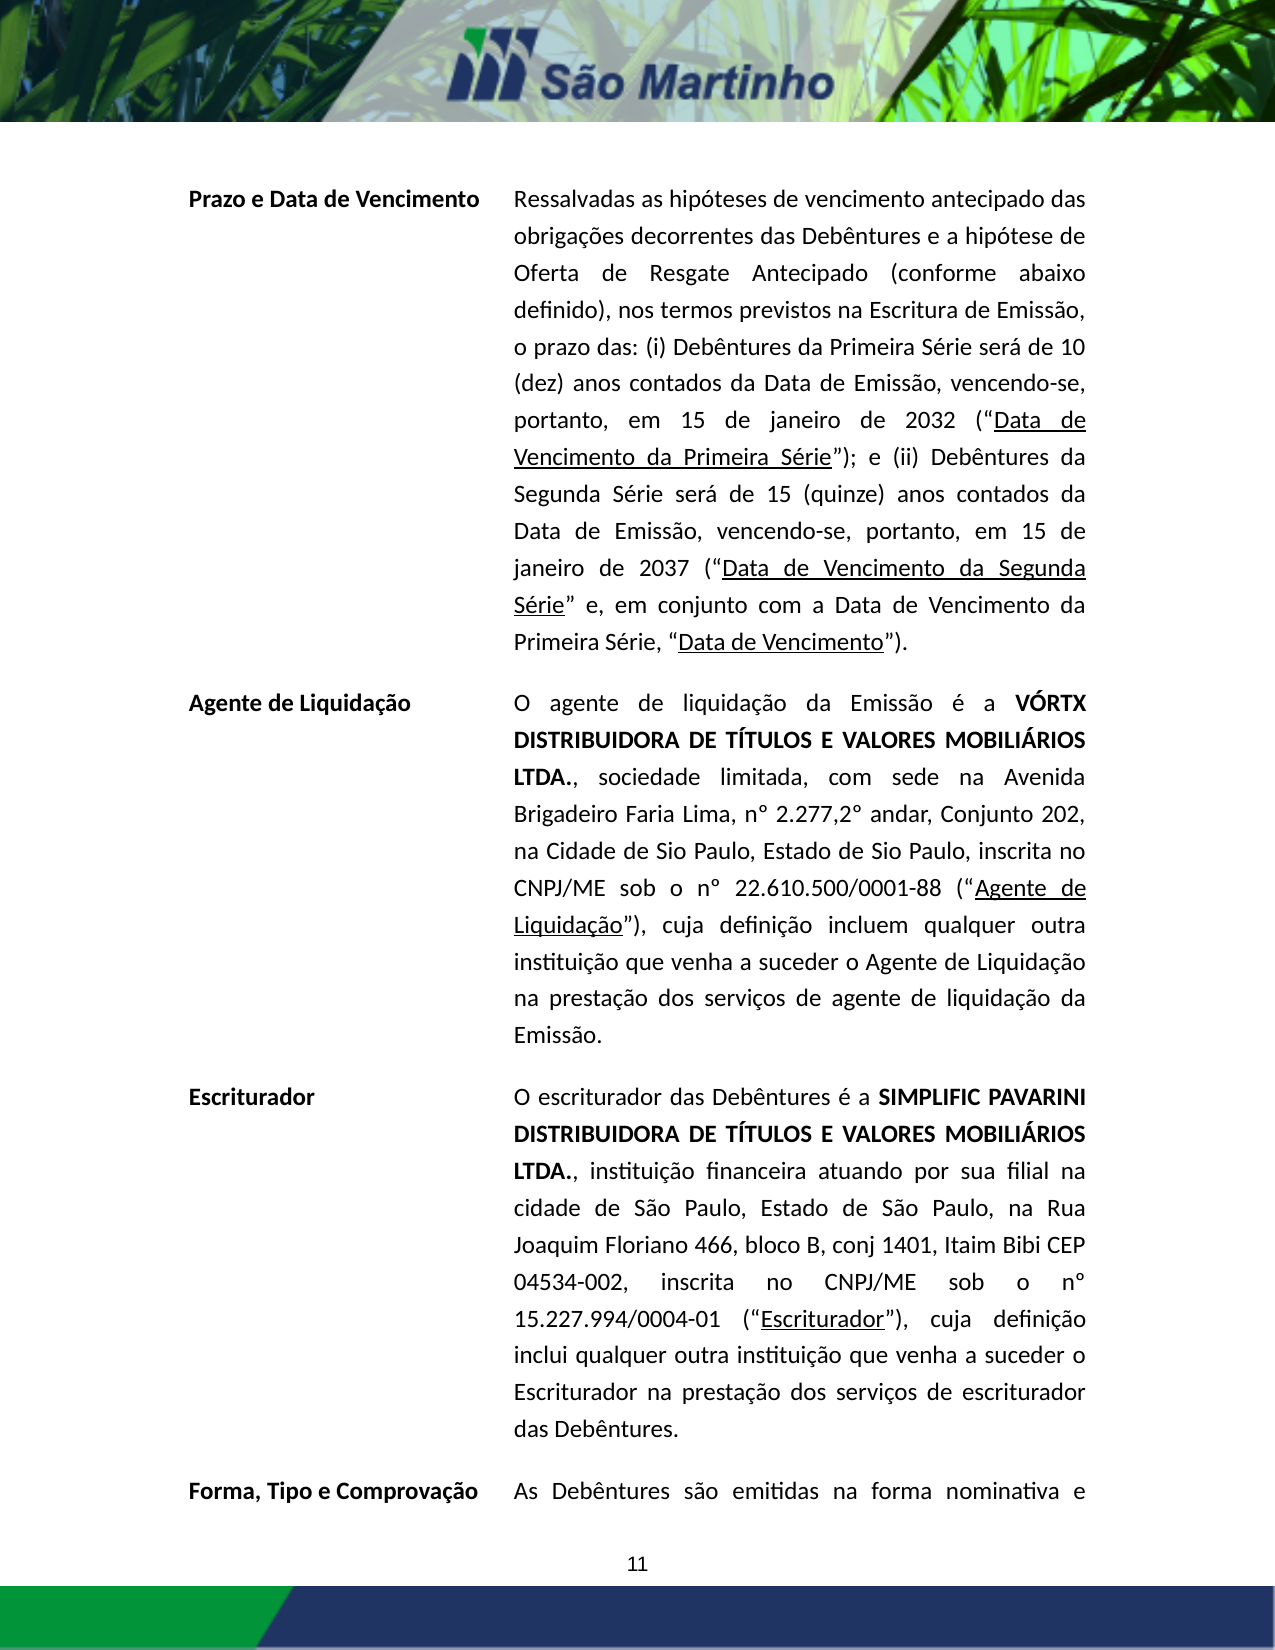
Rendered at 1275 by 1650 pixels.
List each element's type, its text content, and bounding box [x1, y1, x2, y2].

picture [0, 0, 1275, 122]
table_cell Escriturador [183, 1076, 508, 1469]
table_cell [508, 1469, 1092, 1512]
table_cell O escriturador das Debêntures é a SIMPLIFIC PAVARINI DISTRIBUIDORA DE TÍTULOS E VALORES MOBILIÁRIOS LTDA., instituição financeira atuando por sua filial na cidade de São Paulo, Estado de São Paulo, na Rua Joaquim Floriano 466, bloco B, conj 1401, Itaim Bibi CEP 04534-002, inscrita no CNPJ/ME sob o nº 15.227.994/0004-01 (“Escriturador”), cuja definição inclui qualquer outra instituição que venha a suceder o Escriturador na prestação dos serviços de escriturador das Debêntures. [508, 1076, 1092, 1469]
picture [0, 1586, 1275, 1650]
table_cell O agente de liquidação da Emissão é a VÓRTX DISTRIBUIDORA DE TÍTULOS E VALORES MOBILIÁRIOS LTDA., sociedade limitada, com sede na Avenida Brigadeiro Faria Lima, nº 2.277,2º andar, Conjunto 202, na Cidade de Sio Paulo, Estado de Sio Paulo, inscrita no CNPJ/ME sob o nº 22.610.500/0001-88 (“Agente de Liquidação”), cuja definição incluem qualquer outra instituição que venha a suceder o Agente de Liquidação na prestação dos serviços de agente de liquidação da Emissão. [508, 682, 1092, 1076]
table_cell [183, 1469, 508, 1512]
table_cell Agente de Liquidação [183, 682, 508, 1076]
table_cell Prazo e Data de Vencimento [183, 177, 508, 682]
table_cell Ressalvadas as hipóteses de vencimento antecipado das obrigações decorrentes das Debêntures e a hipótese de Oferta de Resgate Antecipado (conforme abaixo definido), nos termos previstos na Escritura de Emissão, o prazo das: (i) Debêntures da Primeira Série será de 10 (dez) anos contados da Data de Emissão, vencendo-se, portanto, em 15 de janeiro de 2032 (“Data de Vencimento da Primeira Série”); e (ii) Debêntures da Segunda Série será de 15 (quinze) anos contados da Data de Emissão, vencendo-se, portanto, em 15 de janeiro de 2037 (“Data de Vencimento da Segunda Série” e, em conjunto com a Data de Vencimento da Primeira Série, “Data de Vencimento”). [508, 177, 1092, 682]
